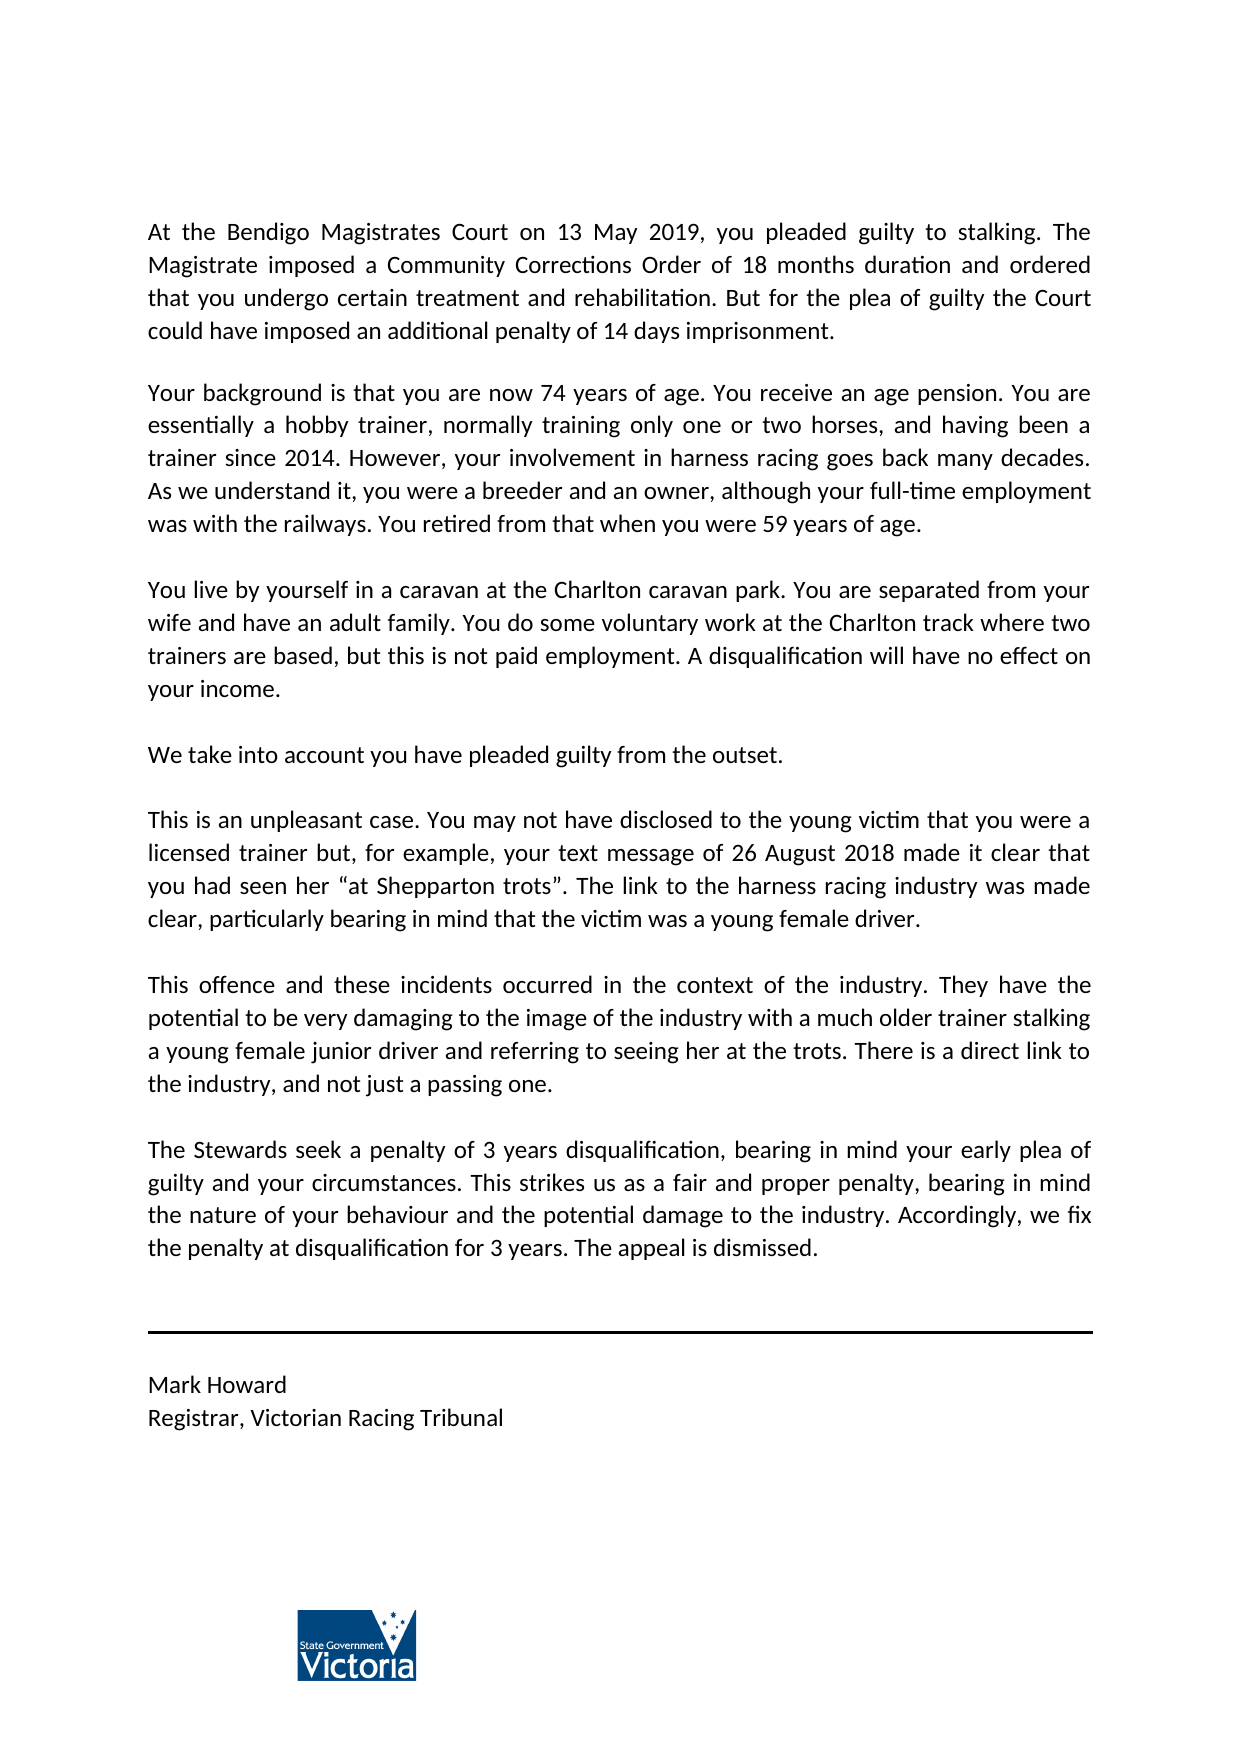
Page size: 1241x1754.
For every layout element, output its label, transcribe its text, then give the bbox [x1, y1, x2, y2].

text Your background is that you are now 74 years of age. You receive an age pension. You are essentially a hobby trainer, normally training only one or two horses, and having been a trainer since 2014. However, your involvement in harness racing goes back many decades. As we understand it, you were a breeder and an owner, although your full-time employment was with the railways. You retired from that when you were 59 years of age. [148, 377, 1093, 539]
text This offence and these incidents occurred in the context of the industry. They have the potential to be very damaging to the image of the industry with a much older trainer stalking a young female junior driver and referring to seeing her at the trots. There is a direct link to the industry, and not just a passing one. [148, 969, 1093, 1098]
text We take into account you have pleaded guilty from the outset. [148, 739, 1093, 769]
text This is an unpleasant case. You may not have disclosed to the young victim that you were a licensed trainer but, for example, your text message of 26 August 2018 made it clear that you had seen her “at Shepparton trots”. The link to the harness racing industry was made clear, particularly bearing in mind that the victim was a young female driver. [148, 804, 1093, 934]
text At the Bendigo Magistrates Court on 13 May 2019, you pleaded guilty to stalking. The Magistrate imposed a Community Corrections Order of 18 months duration and ordered that you undergo certain treatment and rehabilitation. But for the plea of guilty the Court could have imposed an additional penalty of 14 days imprisonment. [148, 217, 1093, 346]
text You live by yourself in a caravan at the Charlton caravan park. You are separated from your wife and have an adult family. You do some voluntary work at the Charlton track where two trainers are based, but this is not paid employment. A disqualification will have no effect on your income. [148, 574, 1093, 703]
picture [297, 1610, 417, 1681]
text Mark Howard Registrar, Victorian Racing Tribunal [148, 1369, 1093, 1461]
text The Stewards seek a penalty of 3 years disqualification, bearing in mind your early plea of guilty and your circumstances. This strikes us as a fair and proper penalty, bearing in mind the nature of your behaviour and the potential damage to the industry. Accordingly, we fix the penalty at disqualification for 3 years. The appeal is dismissed. [148, 1134, 1093, 1263]
